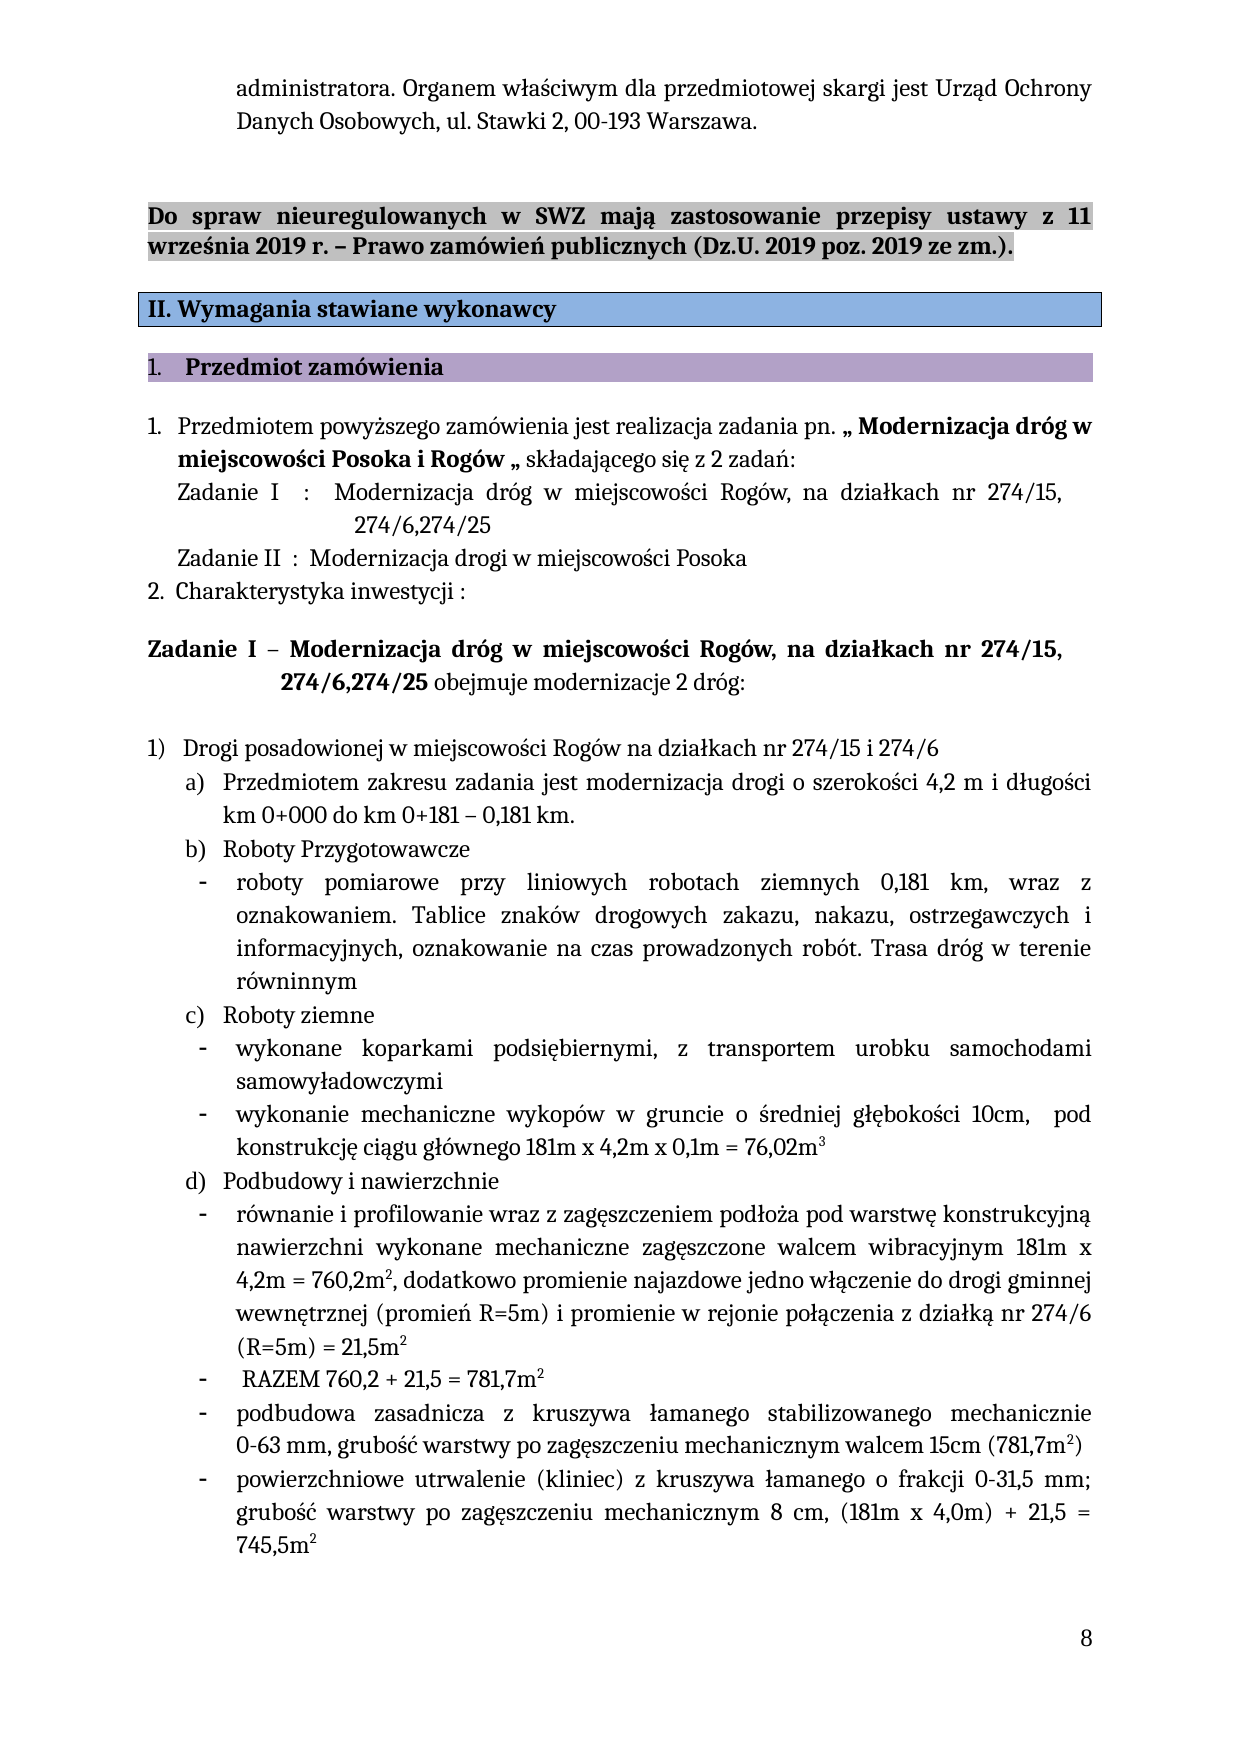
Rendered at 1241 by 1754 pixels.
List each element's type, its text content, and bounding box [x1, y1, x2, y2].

text Zadanie II : Modernizacja drogi w miejscowości Posoka [148, 544, 1063, 573]
text Do spraw nieuregulowanych w SWZ mają zastosowanie przepisy ustawy z 11 września 2019 r. – Prawo zamówień publicznych (Dz.U. 2019 poz. 2019 ze zm.). [148, 230, 1093, 261]
list roboty pomiarowe przy liniowych robotach ziemnych 0,181 km, wraz z oznakowaniem. Tablice znaków drogowych zakazu, nakazu, ostrzegawczych i informacyjnych, oznakowanie na czas prowadzonych robót. Trasa dróg w terenie równinnym [199, 868, 1093, 996]
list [180, 74, 1093, 136]
list Wymagania stawiane wykonawcy [139, 293, 1101, 326]
list 1) Drogi posadowionej w miejscowości Rogów na działkach nr 274/15 i 274/6 [148, 734, 1093, 763]
list Roboty ziemne [185, 1000, 1093, 1030]
list wykonanie mechaniczne wykopów w gruncie o średniej głębokości 10cm, pod konstrukcję ciągu głównego 181m x 4,2m x 0,1m = 76,02m3 [199, 1100, 1093, 1162]
list powierzchniowe utrwalenie (kliniec) z kruszywa łamanego o frakcji 0-31,5 mm; grubość warstwy po zagęszczeniu mechanicznym 8 cm, (181m x 4,0m) + 21,5 = 745,5m2 [199, 1464, 1093, 1559]
list podbudowa zasadnicza z kruszywa łamanego stabilizowanego mechanicznie 0-63 mm, grubość warstwy po zagęszczeniu mechanicznym walcem 15cm (781,7m2) [199, 1398, 1093, 1460]
list Przedmiot zamówienia [148, 353, 1093, 382]
list Przedmiotem zakresu zadania jest modernizacja drogi o szerokości 4,2 m i długości km 0+000 do km 0+181 – 0,181 km. [185, 767, 1093, 830]
list Przedmiotem powyższego zamówienia jest realizacja zadania pn. „ Modernizacja dróg w miejscowości Posoka i Rogów „ składającego się z 2 zadań: [148, 412, 1093, 474]
text 2. Charakterystyka inwestycji : [148, 577, 1093, 606]
text Zadanie I – Modernizacja dróg w miejscowości Rogów, na działkach nr 274/15, 274/6,274/25 obejmuje modernizacje 2 dróg: [148, 635, 1063, 697]
list wykonane koparkami podsiębiernymi, z transportem urobku samochodami samowyładowczymi [199, 1034, 1093, 1096]
list Podbudowy i nawierzchnie [185, 1166, 1093, 1196]
list równanie i profilowanie wraz z zagęszczeniem podłoża pod warstwę konstrukcyjną nawierzchni wykonane mechaniczne zagęszczone walcem wibracyjnym 181m x 4,2m = 760,2m2, dodatkowo promienie najazdowe jedno włączenie do drogi gminnej wewnętrznej (promień R=5m) i promienie w rejonie połączenia z działką nr 274/6 (R=5m) = 21,5m2 [199, 1200, 1093, 1361]
list Roboty Przygotowawcze [185, 834, 1093, 864]
text Zadanie I : Modernizacja dróg w miejscowości Rogów, na działkach nr 274/15, 274/6,274/25 [177, 478, 1063, 540]
list RAZEM 760,2 + 21,5 = 781,7m2 [199, 1365, 1093, 1394]
